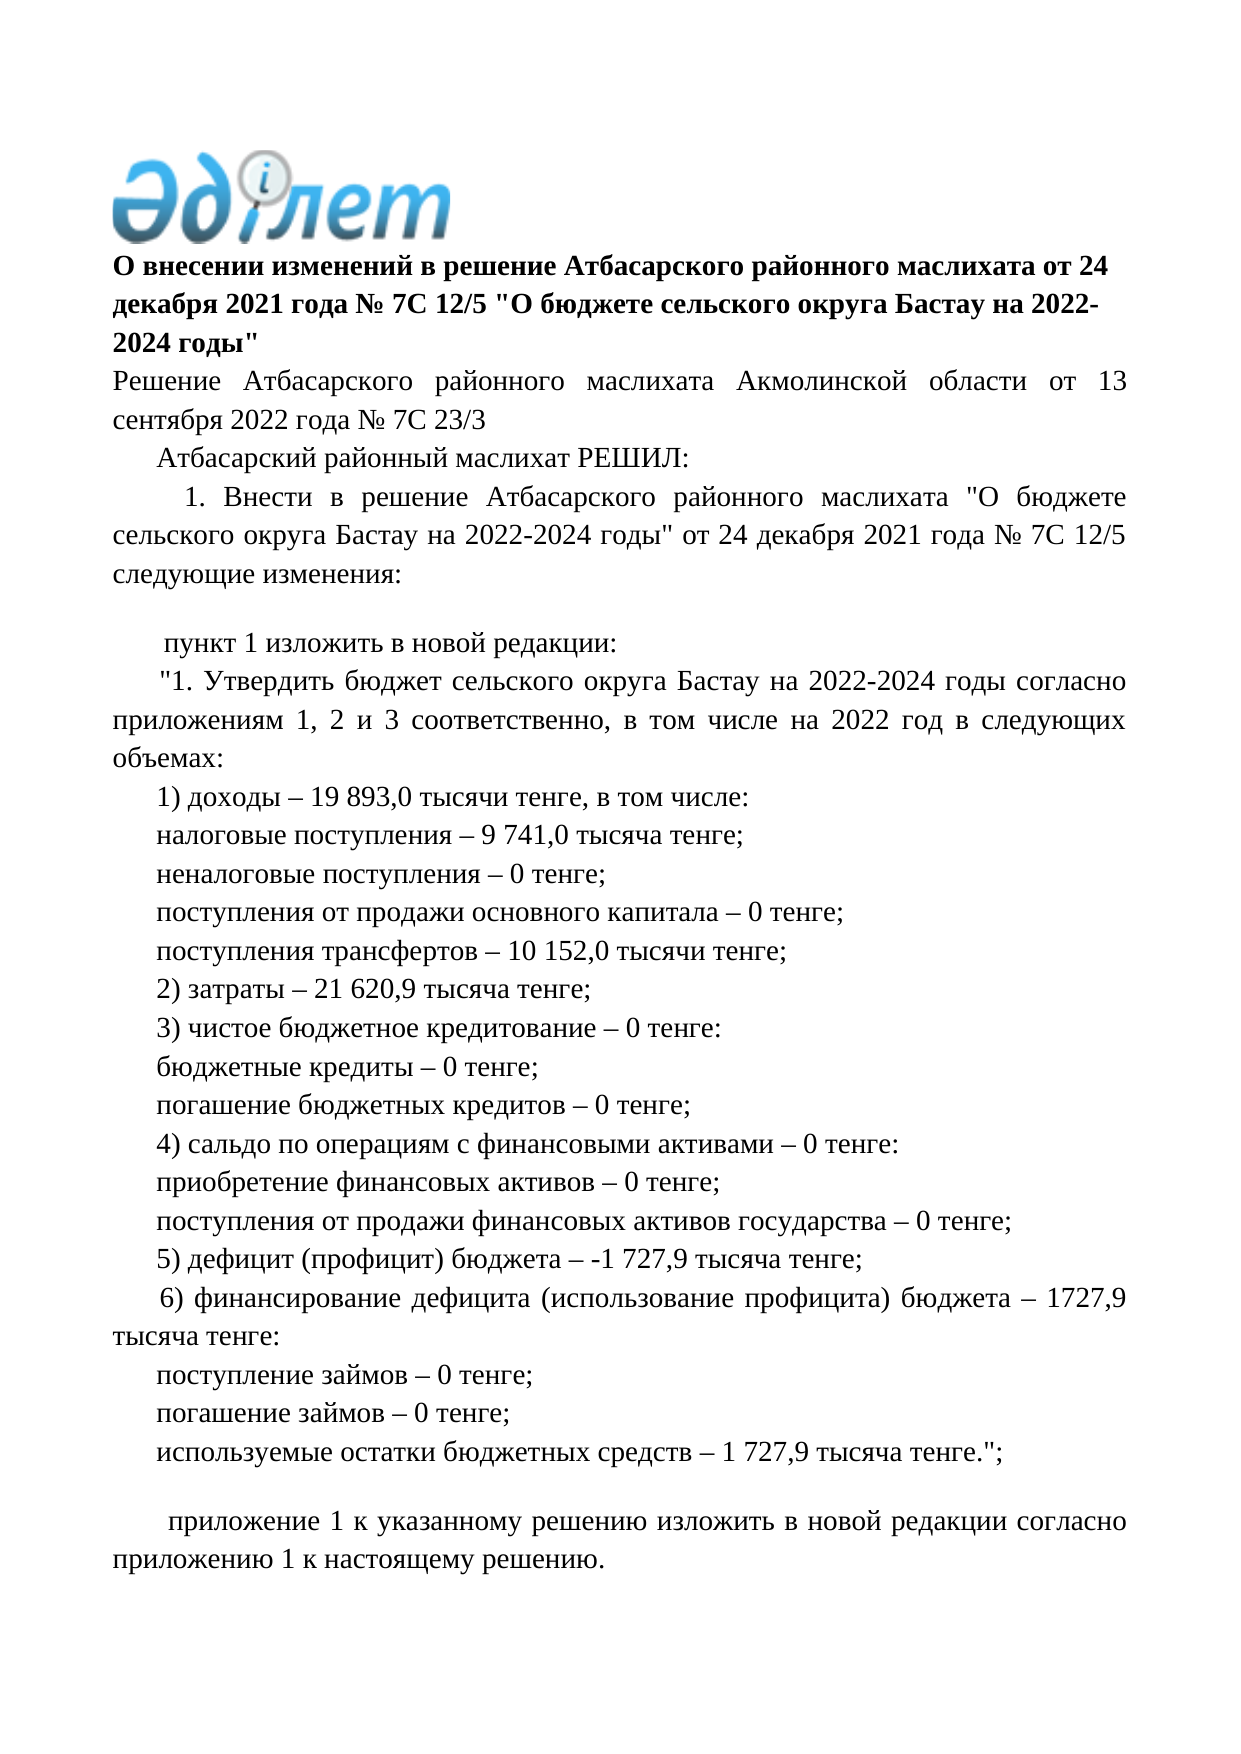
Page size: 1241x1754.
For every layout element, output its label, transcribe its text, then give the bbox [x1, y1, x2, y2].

text поступления трансфертов – 10 152,0 тысячи тенге; [112, 933, 1128, 967]
picture [112, 150, 451, 244]
text приобретение финансовых активов – 0 тенге; [112, 1164, 1128, 1198]
text погашение займов – 0 тенге; [112, 1396, 1128, 1429]
text бюджетные кредиты – 0 тенге; [112, 1049, 1128, 1082]
text 6) финансирование дефицита (использование профицита) бюджета – 1727,9 тысяча тенге: [112, 1280, 1128, 1352]
text 5) дефицит (профицит) бюджета – -1 727,9 тысяча тенге; [112, 1241, 1128, 1275]
text налоговые поступления – 9 741,0 тысяча тенге; [112, 817, 1128, 851]
text поступление займов – 0 тенге; [112, 1357, 1128, 1391]
text 3) чистое бюджетное кредитование – 0 тенге: [112, 1010, 1128, 1044]
text 1. Внести в решение Атбасарского районного маслихата "О бюджете сельского округа Бастау на 2022-2024 годы" от 24 декабря 2021 года № 7С 12/5 следующие изменения: [112, 479, 1128, 589]
text погашение бюджетных кредитов – 0 тенге; [112, 1087, 1128, 1121]
text используемые остатки бюджетных средств – 1 727,9 тысяча тенге."; [112, 1434, 1128, 1468]
text 4) сальдо по операциям с финансовыми активами – 0 тенге: [112, 1126, 1128, 1159]
text Атбасарский районный маслихат РЕШИЛ: [112, 440, 1128, 474]
text 2) затраты – 21 620,9 тысяча тенге; [112, 972, 1128, 1005]
text пункт 1 изложить в новой редакции: [112, 625, 1128, 658]
text неналоговые поступления – 0 тенге; [112, 856, 1128, 889]
text О внесении изменений в решение Атбасарского районного маслихата от 24 декабря 2021 года № 7С 12/5 "О бюджете сельского округа Бастау на 2022-2024 годы" [112, 248, 1128, 358]
text "1. Утвердить бюджет сельского округа Бастау на 2022-2024 годы согласно приложениям 1, 2 и 3 соответственно, в том числе на 2022 год в следующих объемах: [112, 663, 1128, 774]
text поступления от продажи основного капитала – 0 тенге; [112, 894, 1128, 928]
text 1) доходы – 19 893,0 тысячи тенге, в том числе: [112, 779, 1128, 812]
text Решение Атбасарского районного маслихата Акмолинской области от 13 сентября 2022 года № 7С 23/3 [112, 363, 1128, 435]
text поступления от продажи финансовых активов государства – 0 тенге; [112, 1203, 1128, 1236]
text приложение 1 к указанному решению изложить в новой редакции согласно приложению 1 к настоящему решению. [112, 1503, 1128, 1575]
